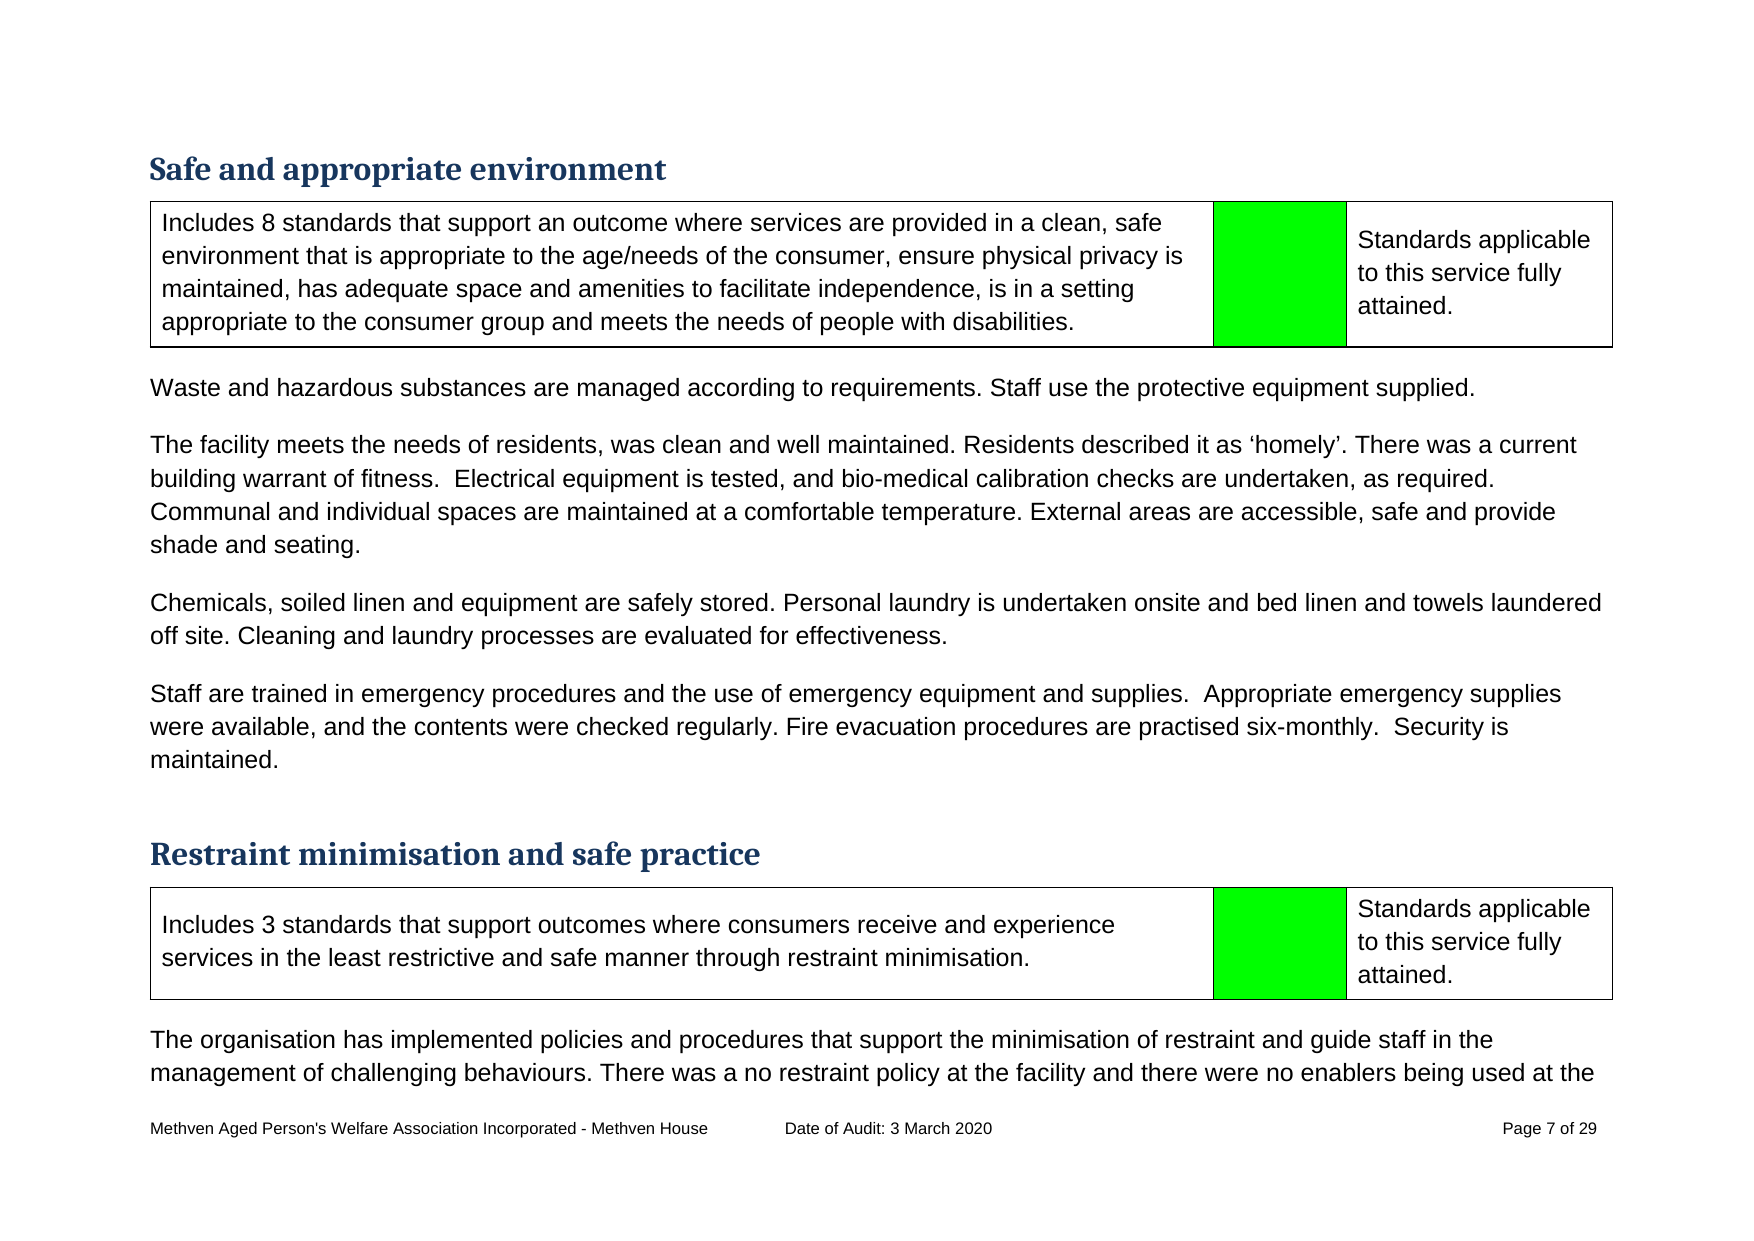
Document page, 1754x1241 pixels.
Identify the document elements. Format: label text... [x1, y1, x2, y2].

text Chemicals, soiled linen and equipment are safely stored. Personal laundry is undertaken onsite and bed linen and towels laundered off site. Cleaning and laundry processes are evaluated for effectiveness. [150, 588, 1604, 649]
text Waste and hazardous substances are managed according to requirements. Staff use the protective equipment supplied. [150, 372, 1604, 401]
table_header [1214, 888, 1346, 999]
table_header Standards applicable to this service fully attained. [1347, 202, 1612, 346]
subtitle Restraint minimisation and safe practice [150, 836, 1604, 874]
table_header Includes 3 standards that support outcomes where consumers receive and experience services in the least restrictive and safe manner through restraint minimisation. [151, 888, 1213, 999]
table_header [1214, 202, 1346, 346]
text The facility meets the needs of residents, was clean and well maintained. Residents described it as ‘homely’. There was a current building warrant of fitness. Electrical equipment is tested, and bio-medical calibration checks are undertaken, as required. Communal and individual spaces are maintained at a comfortable temperature. External areas are accessible, safe and provide shade and seating. [150, 431, 1604, 558]
text Staff are trained in emergency procedures and the use of emergency equipment and supplies. Appropriate emergency supplies were available, and the contents were checked regularly. Fire evacuation procedures are practised six-monthly. Security is maintained. [150, 679, 1604, 773]
table_header Standards applicable to this service fully attained. [1347, 888, 1612, 999]
subtitle Safe and appropriate environment [150, 150, 1604, 188]
table_header Includes 8 standards that support an outcome where services are provided in a clean, safe environment that is appropriate to the age/needs of the consumer, ensure physical privacy is maintained, has adequate space and amenities to facilitate independence, is in a setting appropriate to the consumer group and meets the needs of people with disabilities. [151, 202, 1213, 346]
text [150, 1025, 1604, 1087]
